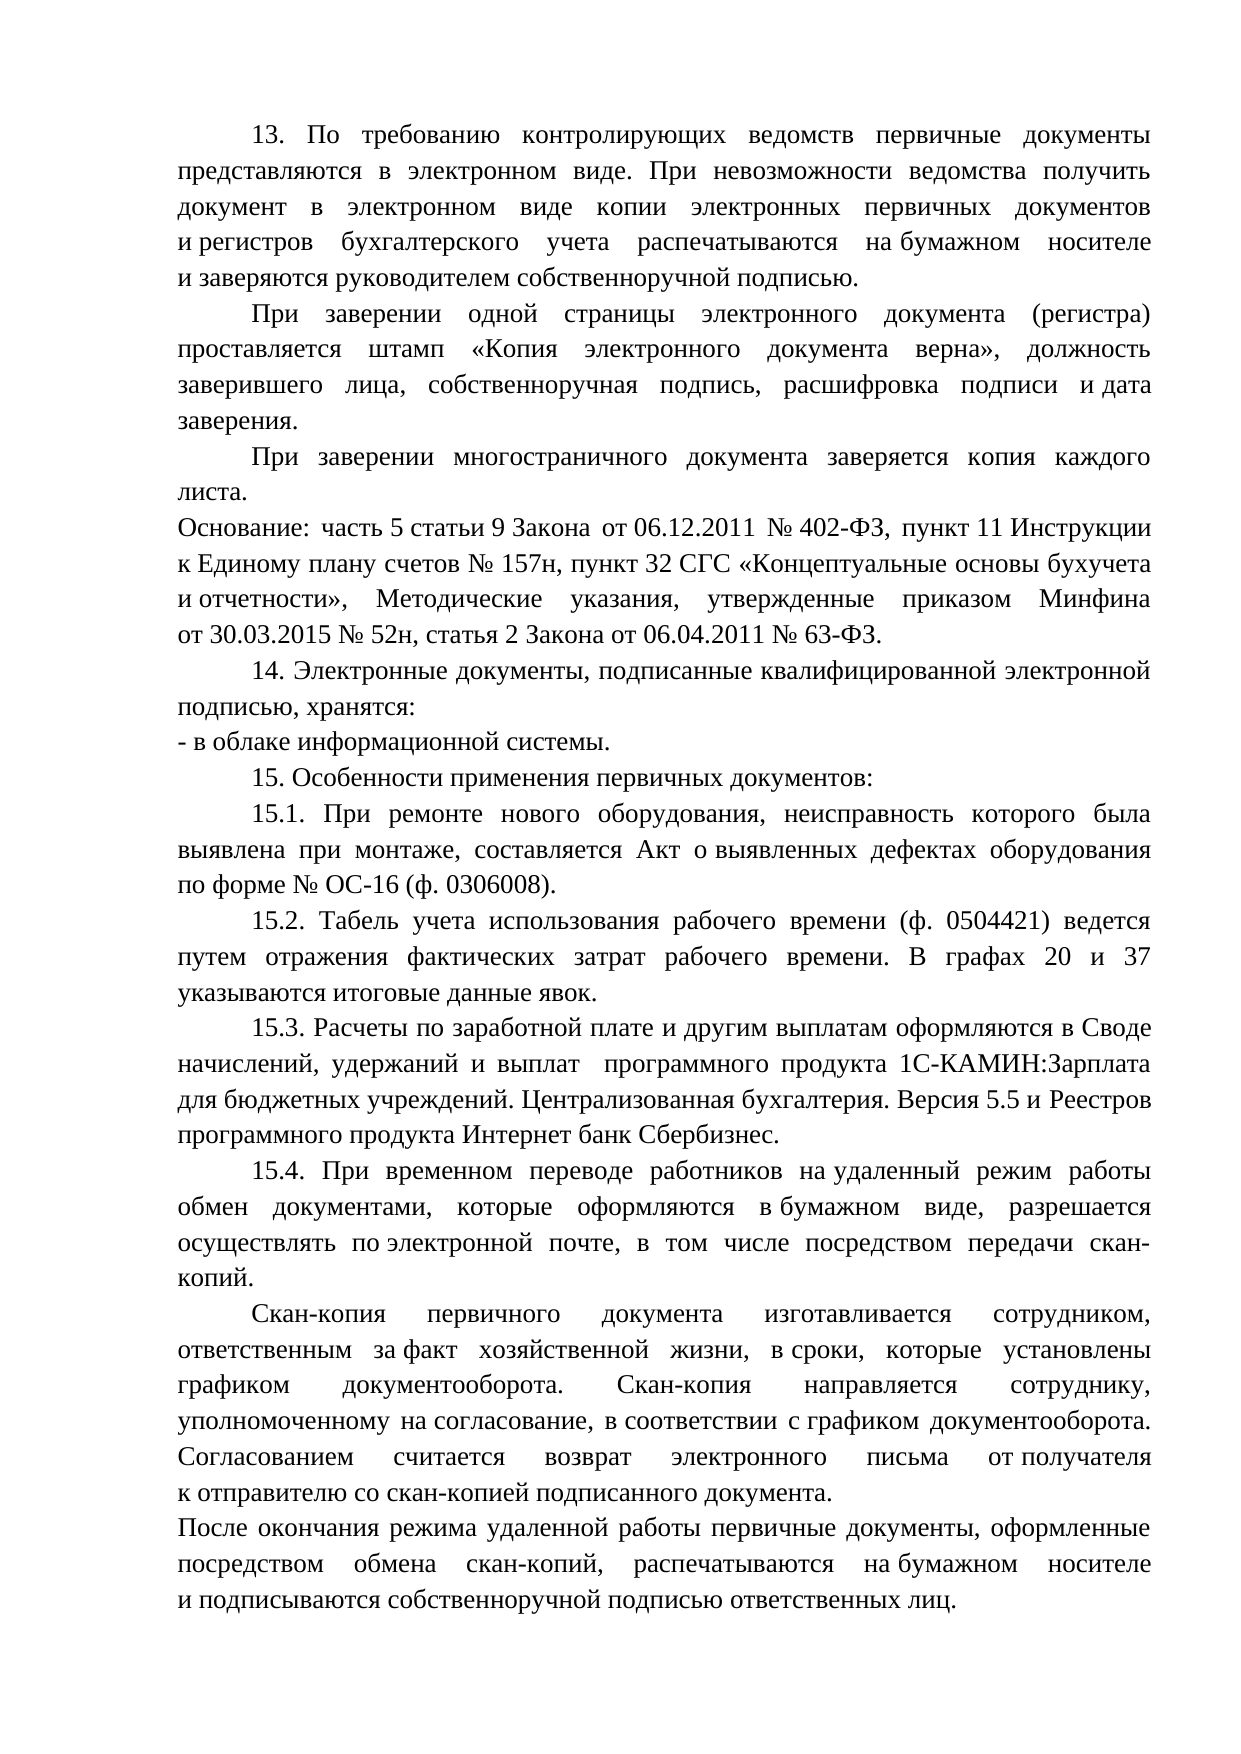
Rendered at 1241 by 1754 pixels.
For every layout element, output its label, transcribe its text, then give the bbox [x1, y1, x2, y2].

text 13. По требованию контролирующих ведомств первичные документы представляются в электронном виде. При невозможности ведомства получить документ в электронном виде копии электронных первичных документов и регистров бухгалтерского учета распечатываются на бумажном носителе и заверяются руководителем собственноручной подписью. [177, 118, 1152, 292]
text 15.1. При ремонте нового оборудования, неисправность которого была выявлена при монтаже, составляется Акт о выявленных дефектах оборудования по форме № ОС-16 (ф. 0306008). [177, 797, 1152, 899]
text Скан-копия первичного документа изготавливается сотрудником, ответственным за факт хозяйственной жизни, в сроки, которые установлены графиком документооборота. Скан-копия направляется сотруднику, уполномоченному на согласование, в соответствии с графиком документооборота. Согласованием считается возврат электронного письма от получателя к отправителю со скан-копией подписанного документа. [177, 1297, 1152, 1507]
text - в облаке информационной системы. [177, 726, 1152, 757]
text После окончания режима удаленной работы первичные документы, оформленные посредством обмена скан-копий, распечатываются на бумажном носителе и подписываются собственноручной подписью ответственных лиц. [177, 1512, 1152, 1614]
text 15.3. Расчеты по заработной плате и другим выплатам оформляются в Своде начислений, удержаний и выплат программного продукта 1С-КАМИН:Зарплата для бюджетных учреждений. Централизованная бухгалтерия. Версия 5.5 и Реестров программного продукта Интернет банк Сбербизнес. [177, 1011, 1152, 1150]
text 14. Электронные документы, подписанные квалифицированной электронной подписью, хранятся: [177, 654, 1152, 721]
text 15.2. Табель учета использования рабочего времени (ф. 0504421) ведется путем отражения фактических затрат рабочего времени. В графах 20 и 37 указываются итоговые данные явок. [177, 904, 1152, 1007]
text 15.4. При временном переводе работников на удаленный режим работы обмен документами, которые оформляются в бумажном виде, разрешается осуществлять по электронной почте, в том числе посредством передачи скан-копий. [177, 1154, 1152, 1293]
text 15. Особенности применения первичных документов: [177, 761, 1152, 792]
text При заверении одной страницы электронного документа (регистра) проставляется штамп «Копия электронного документа верна», должность заверившего лица, собственноручная подпись, расшифровка подписи и дата заверения. При заверении многостраничного документа заверяется копия каждого листа. [177, 297, 1152, 507]
text Основание: часть 5 статьи 9 Закона от 06.12.2011 № 402-ФЗ, пункт 11 Инструкции к Единому плану счетов № 157н, пункт 32 СГС «Концептуальные основы бухучета и отчетности», Методические указания, утвержденные приказом Минфина от 30.03.2015 № 52н, статья 2 Закона от 06.04.2011 № 63-ФЗ. [177, 511, 1152, 649]
